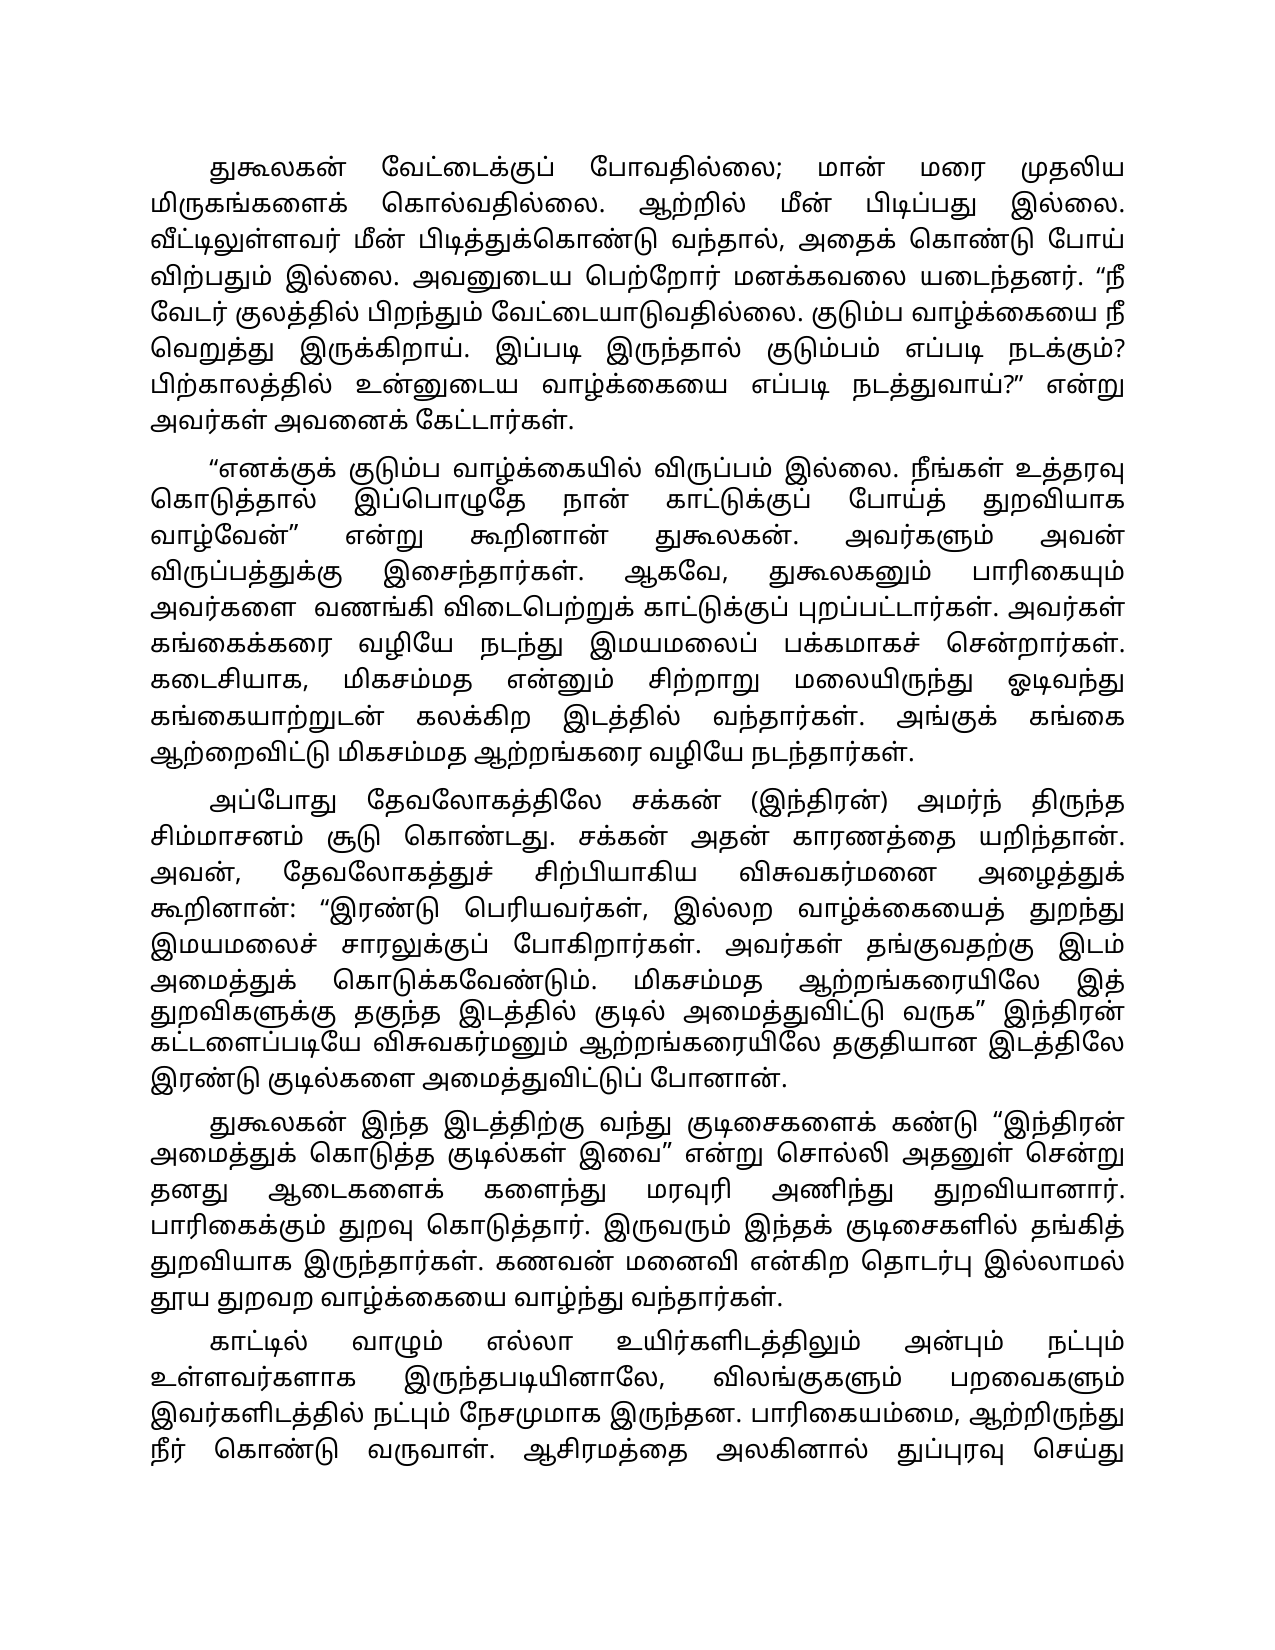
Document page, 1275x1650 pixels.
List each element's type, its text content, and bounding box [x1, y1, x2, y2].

text “எனக்குக் குடும்ப வாழ்க்கையில் விருப்பம் இல்லை. நீங்கள் உத்தரவு கொடுத்தால் இப்பொழுதே நான் காட்டுக்குப் போய்த் துறவியாக வாழ்வேன்” என்று கூறினான் துகூலகன். அவர்களும் அவன் விருப்பத்துக்கு இசைந்தார்கள். ஆகவே, துகூலகனும் பாரிகையும் அவர்களை வணங்கி விடைபெற்றுக் காட்டுக்குப் புறப்பட்டார்கள். அவர்கள் கங்கைக்கரை வழியே நடந்து இமயமலைப் பக்கமாகச் சென்றார்கள். கடைசியாக, மிகசம்மத என்னும் சிற்றாறு மலையிருந்து ஓடிவந்து கங்கையாற்றுடன் கலக்கிற இடத்தில் வந்தார்கள். அங்குக் கங்கை ஆற்றைவிட்டு மிகசம்மத ஆற்றங்கரை வழியே நடந்தார்கள். [150, 451, 1125, 770]
text துகூலகன் இந்த இடத்திற்கு வந்து குடிசைகளைக் கண்டு “இந்திரன் அமைத்துக் கொடுத்த குடில்கள் இவை” என்று சொல்லி அதனுள் சென்று தனது ஆடைகளைக் களைந்து மரவுரி அணிந்து துறவியானார். பாரிகைக்கும் துறவு கொடுத்தார். இருவரும் இந்தக் குடிசைகளில் தங்கித் துறவியாக இருந்தார்கள். கணவன் மனைவி என்கிற தொடர்பு இல்லாமல் தூய துறவற வாழ்க்கையை வாழ்ந்து வந்தார்கள். [150, 1109, 1125, 1316]
text அப்போது தேவலோகத்திலே சக்கன் (இந்திரன்) அமர்ந் திருந்த சிம்மாசனம் சூடு கொண்டது. சக்கன் அதன் காரணத்தை யறிந்தான். அவன், தேவலோகத்துச் சிற்பியாகிய விசுவகர்மனை அழைத்துக் கூறினான்: “இரண்டு பெரியவர்கள், இல்லற வாழ்க்கையைத் துறந்து இமயமலைச் சாரலுக்குப் போகிறார்கள். அவர்கள் தங்குவதற்கு இடம் அமைத்துக் கொடுக்கவேண்டும். மிகசம்மத ஆற்றங்கரையிலே இத் துறவிகளுக்கு தகுந்த இடத்தில் குடில் அமைத்துவிட்டு வருக” இந்திரன் கட்டளைப்படியே விசுவகர்மனும் ஆற்றங்கரையிலே தகுதியான இடத்திலே இரண்டு குடில்களை அமைத்துவிட்டுப் போனான். [150, 783, 1125, 1097]
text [150, 1328, 1125, 1467]
text துகூலகன் வேட்டைக்குப் போவதில்லை; மான் மரை முதலிய மிருகங்களைக் கொல்வதில்லை. ஆற்றில் மீன் பிடிப்பது இல்லை. வீட்டிலுள்ளவர் மீன் பிடித்துக்கொண்டு வந்தால், அதைக் கொண்டு போய் விற்பதும் இல்லை. அவனுடைய பெற்றோர் மனக்கவலை யடைந்தனர். “நீ வேடர் குலத்தில் பிறந்தும் வேட்டையாடுவதில்லை. குடும்ப வாழ்க்கையை நீ வெறுத்து இருக்கிறாய். இப்படி இருந்தால் குடும்பம் எப்படி நடக்கும்? பிற்காலத்தில் உன்னுடைய வாழ்க்கையை எப்படி நடத்துவாய்?” என்று அவர்கள் அவனைக் கேட்டார்கள். [150, 150, 1125, 438]
